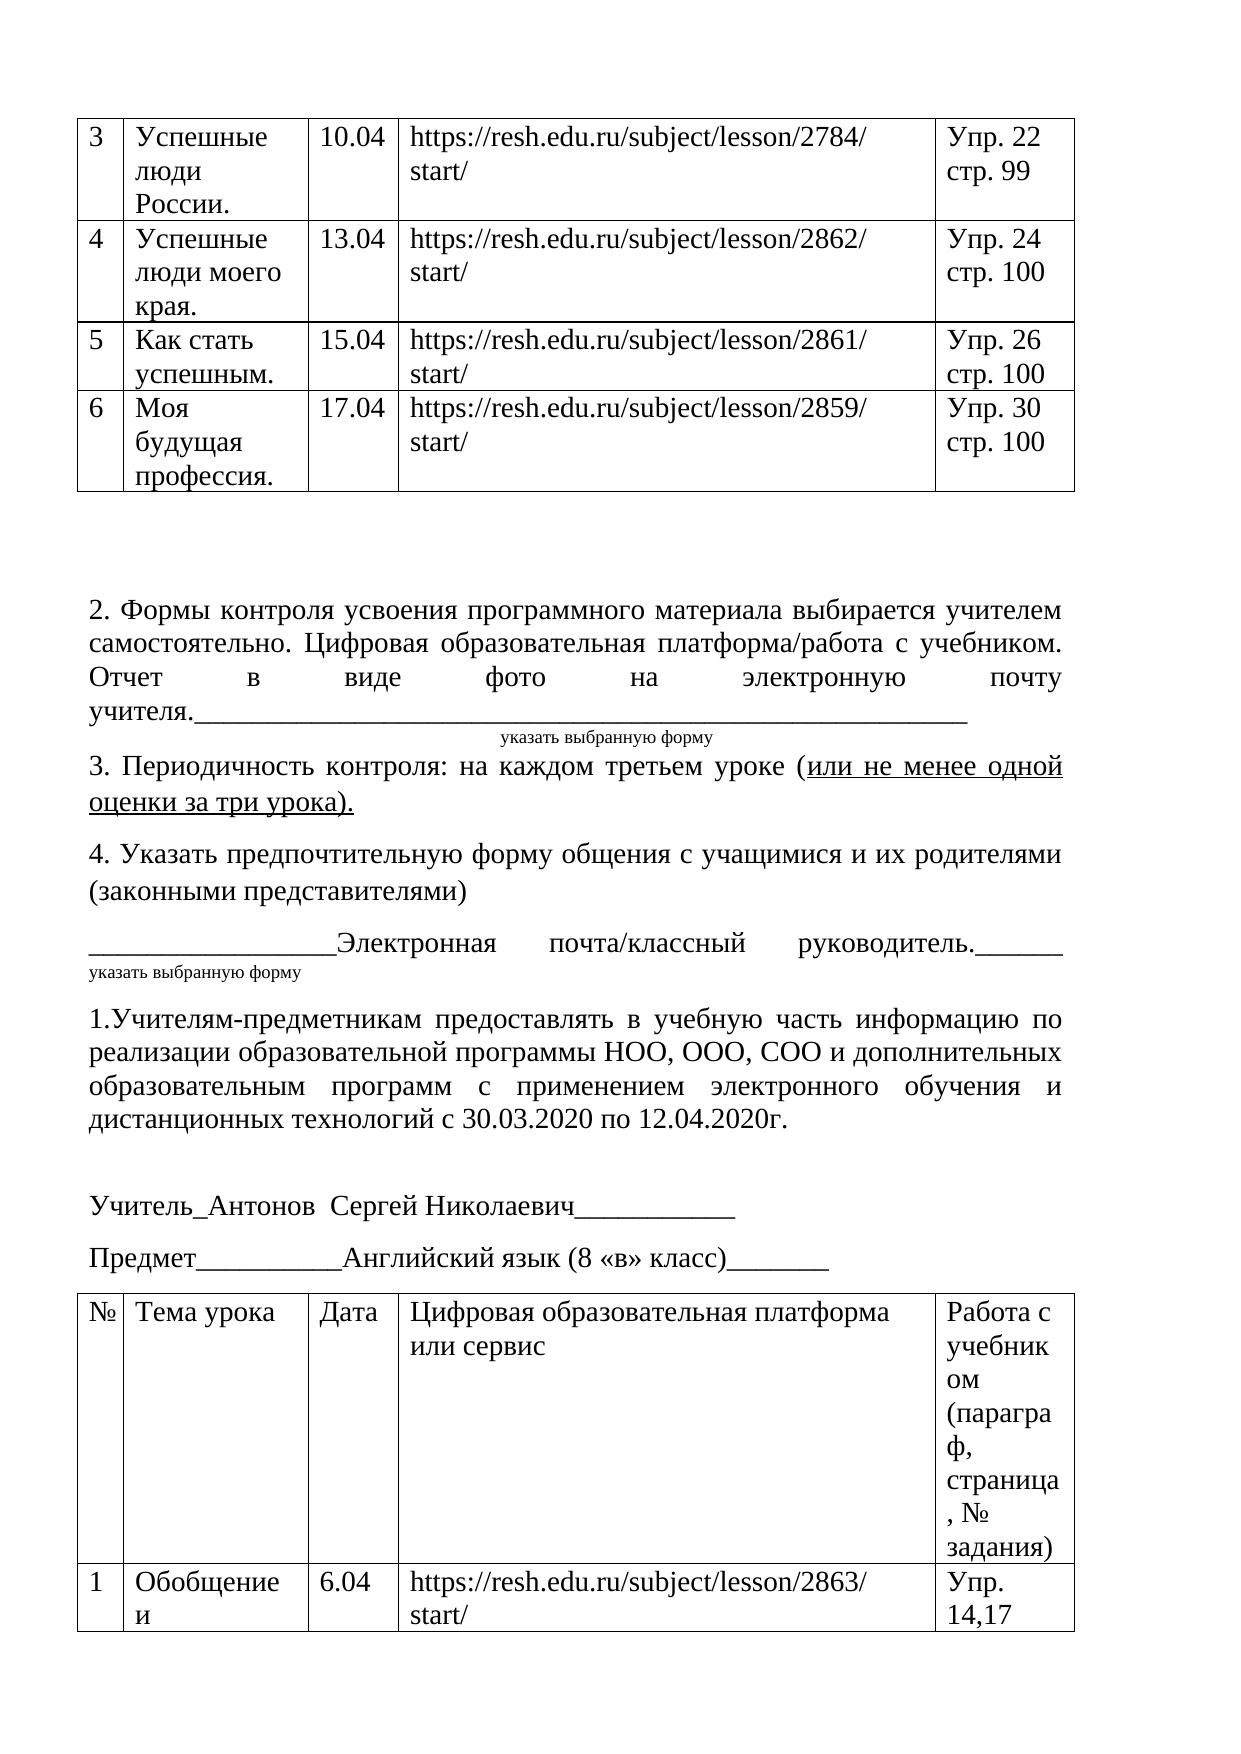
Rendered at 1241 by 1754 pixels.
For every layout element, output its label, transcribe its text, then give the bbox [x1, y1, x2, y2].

table_cell 1 [78, 1564, 123, 1631]
table_header № [78, 1294, 123, 1563]
text _________________Электронная почта/классный руководитель.______ указать выбранную форму [88, 926, 1063, 982]
text Учитель_Антонов Сергей Николаевич___________ [88, 1188, 1063, 1221]
table_cell 6 [78, 391, 123, 491]
table_cell https://resh.edu.ru/subject/lesson/2859/start/ [399, 391, 935, 491]
table_cell Упр. 24 стр. 100 [936, 221, 1074, 321]
text Предмет__________Английский язык (8 «в» класс)_______ [88, 1241, 1063, 1274]
table_cell 6.04 [309, 1564, 398, 1631]
table_cell https://resh.edu.ru/subject/lesson/2784/start/ [399, 119, 935, 220]
table_cell Упр. 14,17 стр.98 [936, 1564, 1074, 1631]
table_header Цифровая образовательная платформа или сервис [399, 1294, 935, 1563]
table_cell https://resh.edu.ru/subject/lesson/2862/start/ [399, 221, 935, 321]
table_cell 5 [78, 323, 123, 389]
table_cell Успешные люди России. [124, 119, 308, 220]
table_header Тема урока [124, 1294, 308, 1563]
table_cell 15.04 [309, 323, 398, 389]
table_header Дата [309, 1294, 398, 1563]
text 4. Указать предпочтительную форму общения с учащимися и их родителями (законными представителями) [88, 837, 1063, 906]
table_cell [399, 1564, 935, 1631]
table_cell 10.04 [309, 119, 398, 220]
table_cell https://resh.edu.ru/subject/lesson/2861/start/ [399, 323, 935, 389]
table_cell 17.04 [309, 391, 398, 491]
table_cell 3 [78, 119, 123, 220]
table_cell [124, 1564, 308, 1631]
table_cell Упр. 26 стр. 100 [936, 323, 1074, 389]
table_cell Успешные люди моего края. [124, 221, 308, 321]
text 2. Формы контроля усвоения программного материала выбирается учителем самостоятельно. Цифровая образовательная платформа/работа с учебником. Отчет в виде фото на электронную почту учителя._____________________________________________________ [88, 592, 1063, 726]
table_cell Как стать успешным. [124, 323, 308, 389]
text 1.Учителям-предметникам предоставлять в учебную часть информацию по реализации образовательной программы НОО, ООО, СОО и дополнительных образовательным программ с применением электронного обучения и дистанционных технологий с 30.03.2020 по 12.04.2020г. [88, 1001, 1063, 1135]
text 3. Периодичность контроля: на каждом третьем уроке (или не менее одной оценки за три урока). [88, 748, 1063, 817]
table_cell Упр. 22 стр. 99 [936, 119, 1074, 220]
text указать выбранную форму [88, 726, 1063, 748]
table_cell Упр. 30 стр. 100 [936, 391, 1074, 491]
table_cell Моя будущая профессия. [124, 391, 308, 491]
table_cell 13.04 [309, 221, 398, 321]
table_header Работа с учебником (параграф, страница, № задания) [936, 1294, 1074, 1563]
table_cell 4 [78, 221, 123, 321]
